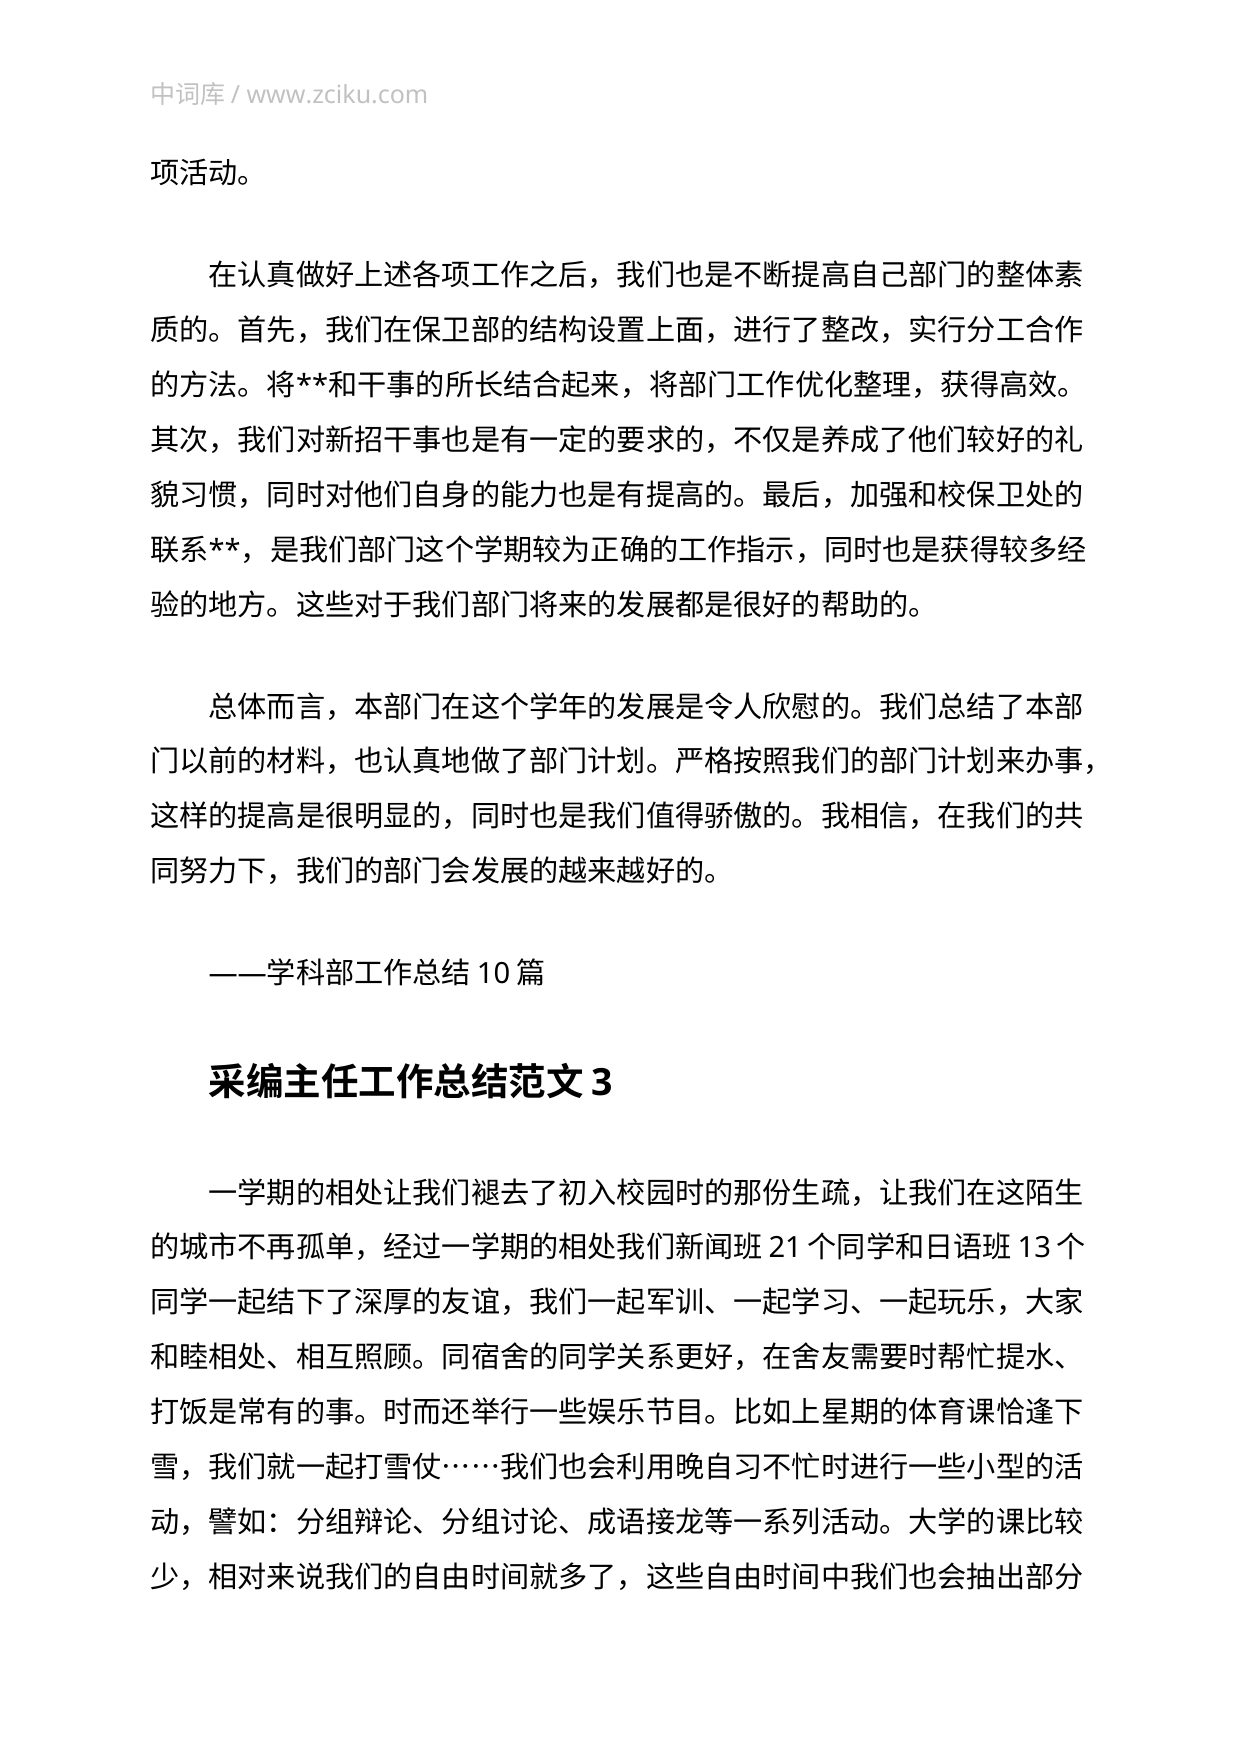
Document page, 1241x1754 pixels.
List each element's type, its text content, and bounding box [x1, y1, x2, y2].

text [150, 1169, 1090, 1596]
text 采编主任工作总结范文3 [150, 1052, 1090, 1106]
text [150, 150, 1090, 192]
text ——学科部工作总结10篇 [150, 949, 1090, 992]
text 在认真做好上述各项工作之后，我们也是不断提高自己部门的整体素质的。首先，我们在保卫部的结构设置上面，进行了整改，实行分工合作的方法。将**和干事的所长结合起来，将部门工作优化整理，获得高效。其次，我们对新招干事也是有一定的要求的，不仅是养成了他们较好的礼貌习惯，同时对他们自身的能力也是有提高的。最后，加强和校保卫处的联系**，是我们部门这个学期较为正确的工作指示，同时也是获得较多经验的地方。这些对于我们部门将来的发展都是很好的帮助的。 [150, 252, 1090, 624]
text 总体而言，本部门在这个学年的发展是令人欣慰的。我们总结了本部门以前的材料，也认真地做了部门计划。严格按照我们的部门计划来办事，这样的提高是很明显的，同时也是我们值得骄傲的。我相信，在我们的共同努力下，我们的部门会发展的越来越好的。 [150, 683, 1090, 890]
